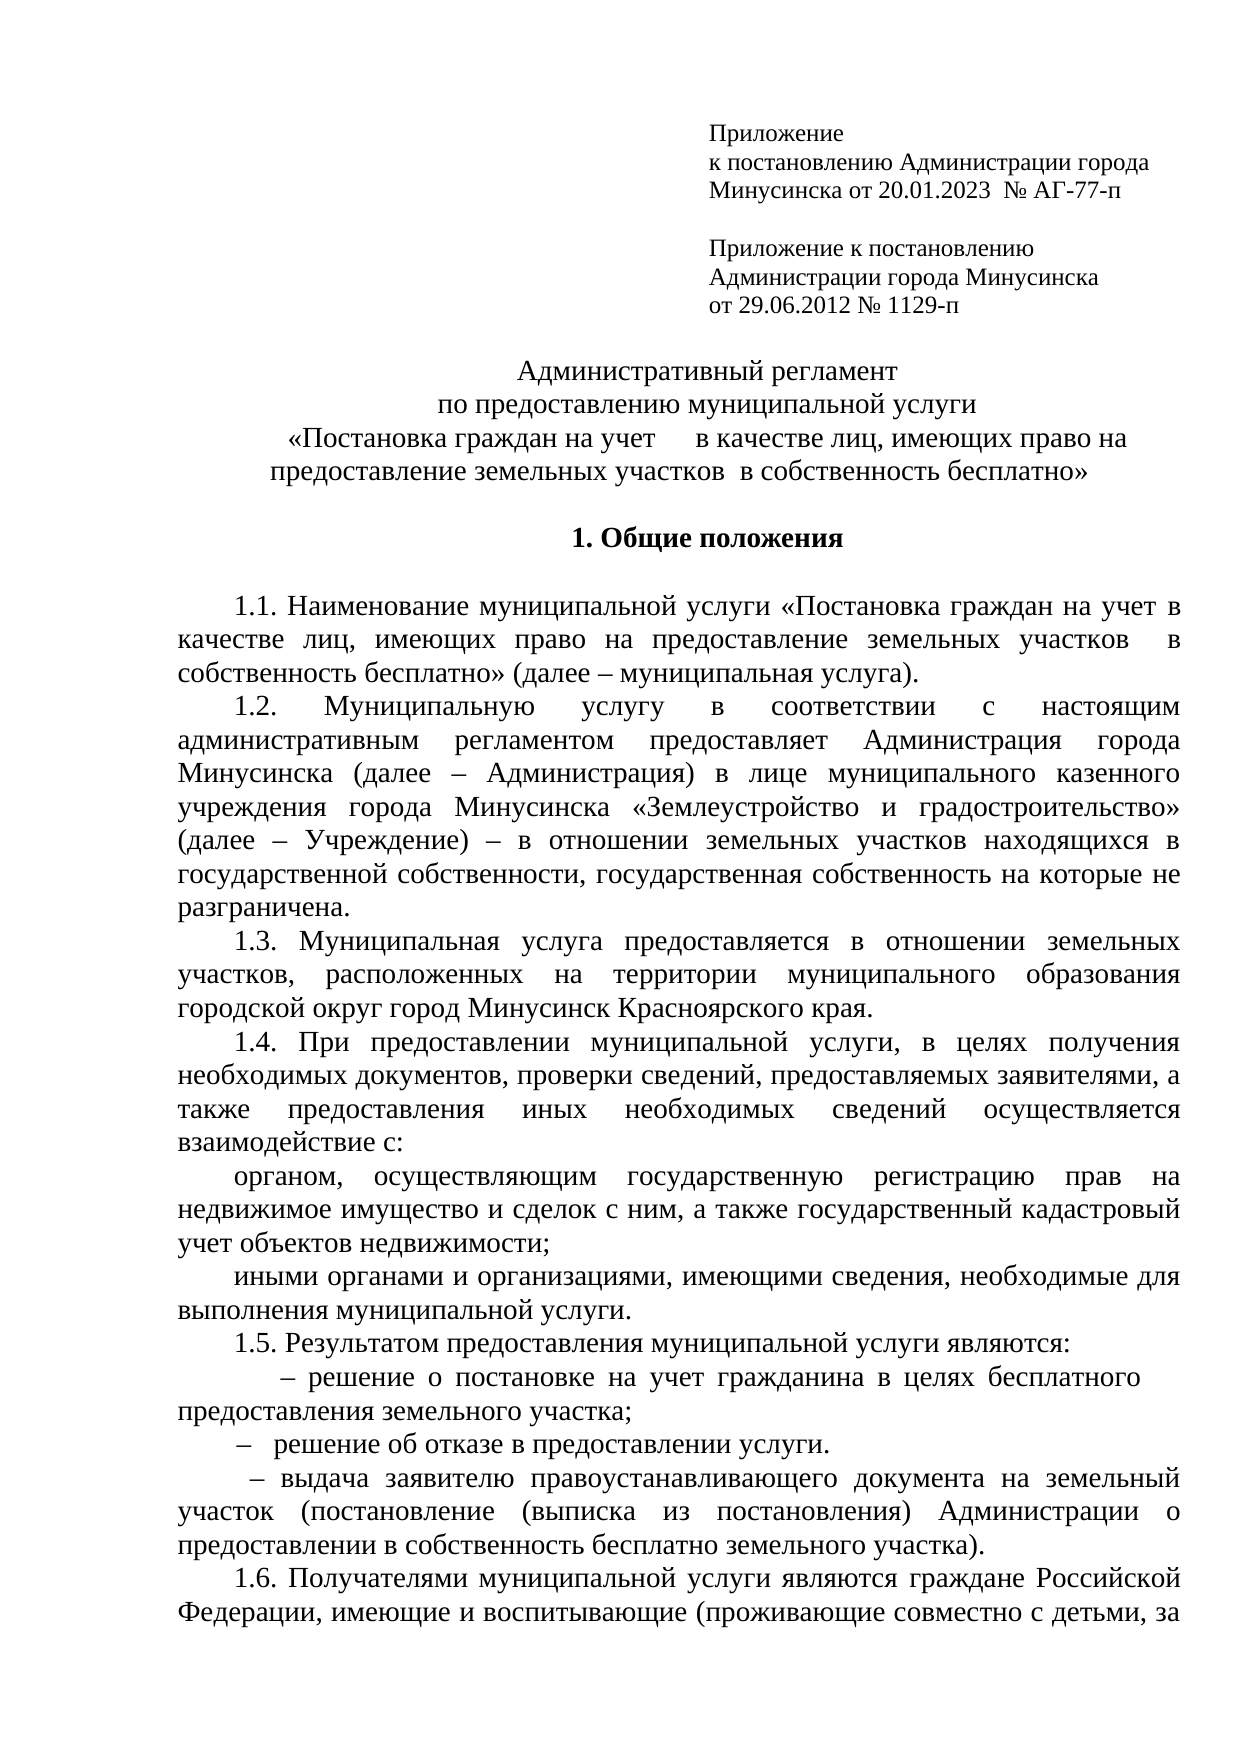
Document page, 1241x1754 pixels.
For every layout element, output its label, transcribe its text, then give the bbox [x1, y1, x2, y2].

text Приложение [177, 118, 1181, 147]
text «Постановка граждан на учет в качестве лиц, имеющих право на предоставление земельных участков в собственность бесплатно» [177, 420, 1181, 487]
text – решение об отказе в предоставлении услуги. [177, 1426, 1143, 1460]
text по предоставлению муниципальной услуги [177, 386, 1181, 420]
text к постановлению Администрации города [709, 147, 1181, 176]
subtitle 1. Общие положения [177, 521, 1181, 554]
text – выдача заявителю правоустанавливающего документа на земельный участок (постановление (выписка из постановления) Администрации о предоставлении в собственность бесплатно земельного участка). [177, 1460, 1181, 1560]
text Приложение к постановлению [177, 233, 1181, 262]
text органом, осуществляющим государственную регистрацию прав на недвижимое имущество и сделок с ним, а также государственный кадастровый учет объектов недвижимости; [177, 1158, 1181, 1258]
text 1.2. Муниципальную услугу в соответствии с настоящим административным регламентом предоставляет Администрация города Минусинска (далее – Администрация) в лице муниципального казенного учреждения города Минусинска «Землеустройство и градостроительство» (далее – Учреждение) – в отношении земельных участков находящихся в государственной собственности, государственная собственность на которые не разграничена. [177, 688, 1181, 923]
text Администрации города Минусинска [177, 262, 1181, 291]
subtitle Административный регламент [177, 353, 1181, 386]
text 1.4. При предоставлении муниципальной услуги, в целях получения необходимых документов, проверки сведений, предоставляемых заявителями, а также предоставления иных необходимых сведений осуществляется взаимодействие с: [177, 1024, 1181, 1158]
text – решение о постановке на учет гражданина в целях бесплатного предоставления земельного участка; [177, 1359, 1143, 1426]
text Минусинска от 20.01.2023 № АГ-77-п [709, 176, 1181, 204]
text от 29.06.2012 № 1129-п [177, 291, 1181, 319]
text 1.1. Наименование муниципальной услуги «Постановка граждан на учет в качестве лиц, имеющих право на предоставление земельных участков в собственность бесплатно» (далее – муниципальная услуга). [177, 588, 1181, 688]
text иными органами и организациями, имеющими сведения, необходимые для выполнения муниципальной услуги. [177, 1258, 1181, 1326]
text 1.5. Результатом предоставления муниципальной услуги являются: [177, 1326, 1181, 1359]
text 1.3. Муниципальная услуга предоставляется в отношении земельных участков, расположенных на территории муниципального образования городской округ город Минусинск Красноярского края. [177, 923, 1181, 1024]
